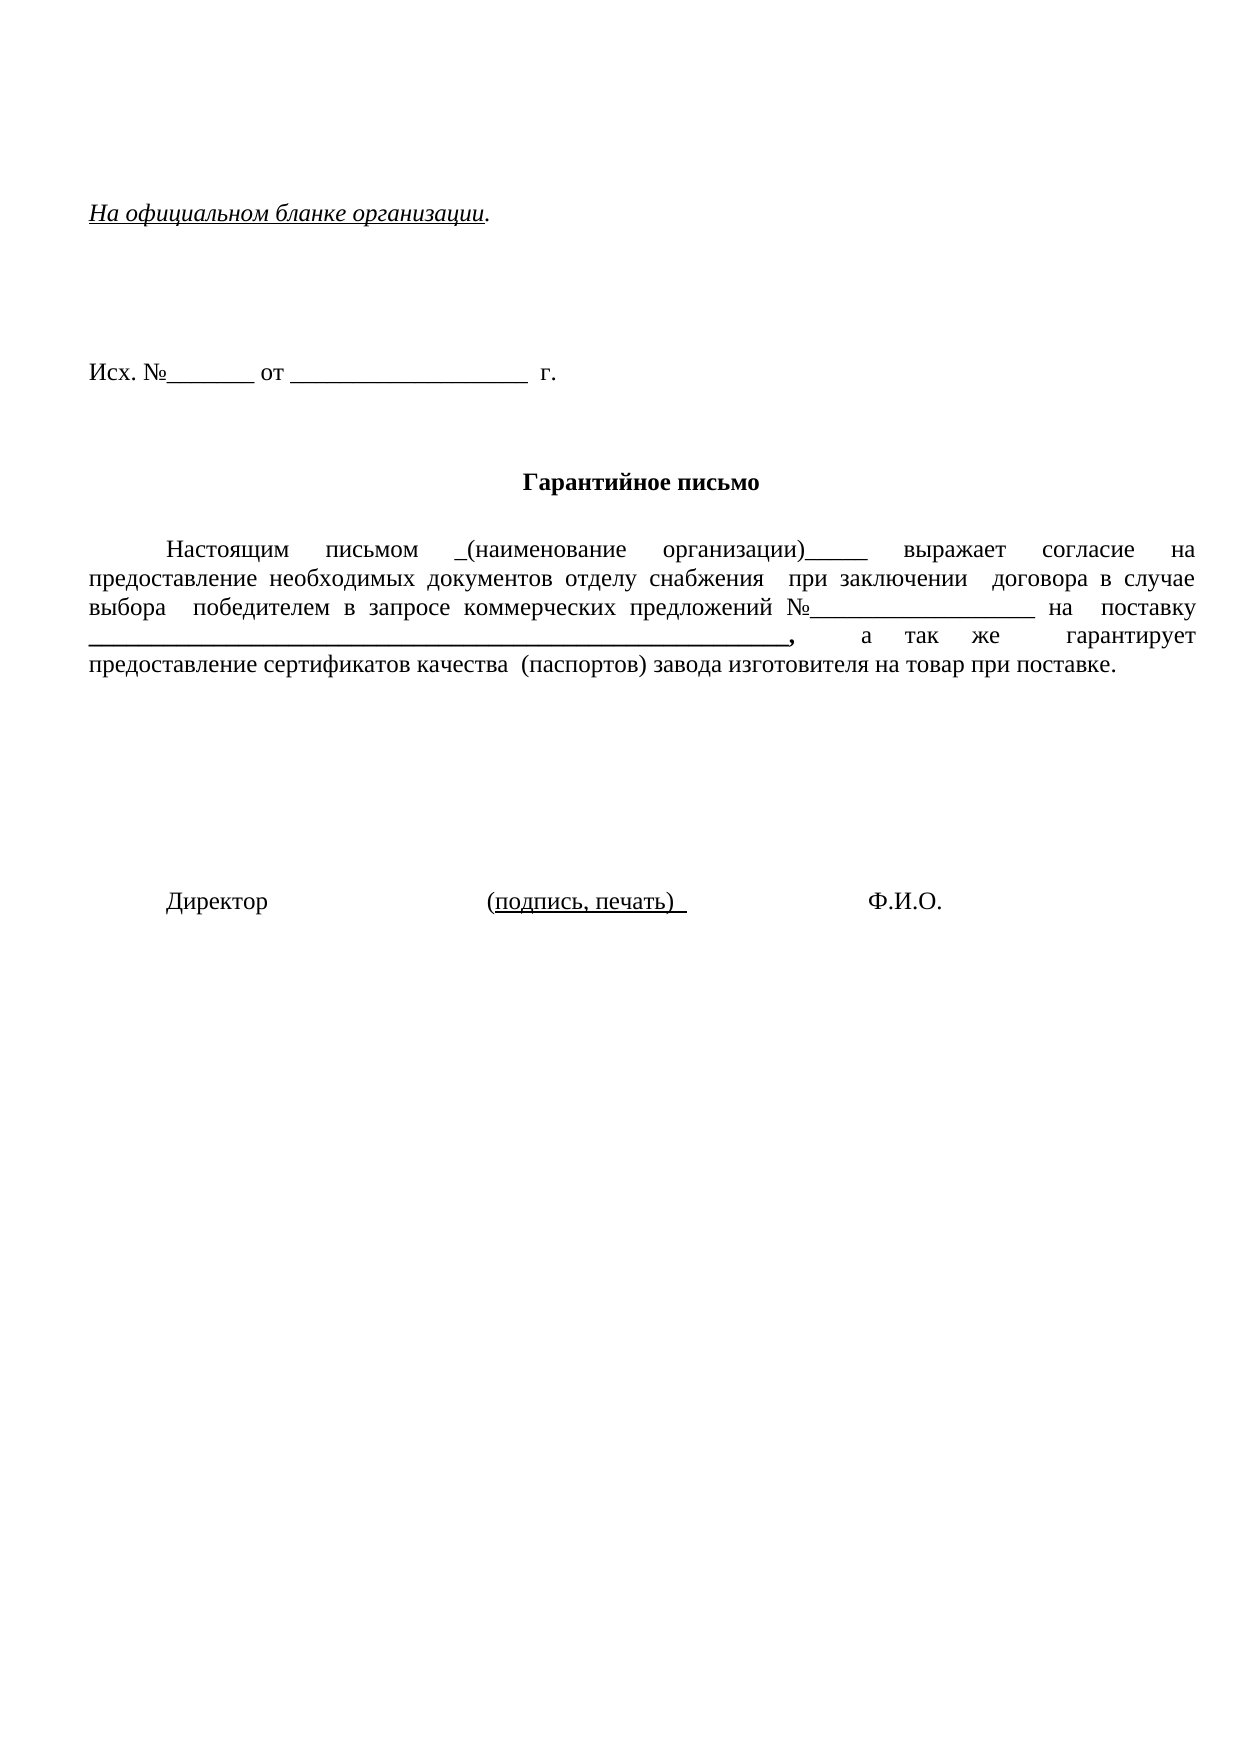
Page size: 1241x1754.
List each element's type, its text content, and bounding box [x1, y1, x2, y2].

text На официальном бланке организации. [89, 203, 1196, 226]
text Директор (подпись, печать) Ф.И.О. [89, 887, 1196, 916]
text Гарантийное письмо [89, 472, 1194, 495]
text Настоящим письмом _(наименование организации)_____ выражает согласие на предоставление необходимых документов отделу снабжения при заключении договора в случае выбора победителем в запросе коммерческих предложений №__________________ на поставку ________________________________________________________, а так же гарантирует предоставление сертификатов качества (паспортов) завода изготовителя на товар при поставке. [89, 534, 1196, 679]
text Исх. №_______ от ___________________ г. [89, 362, 1196, 385]
